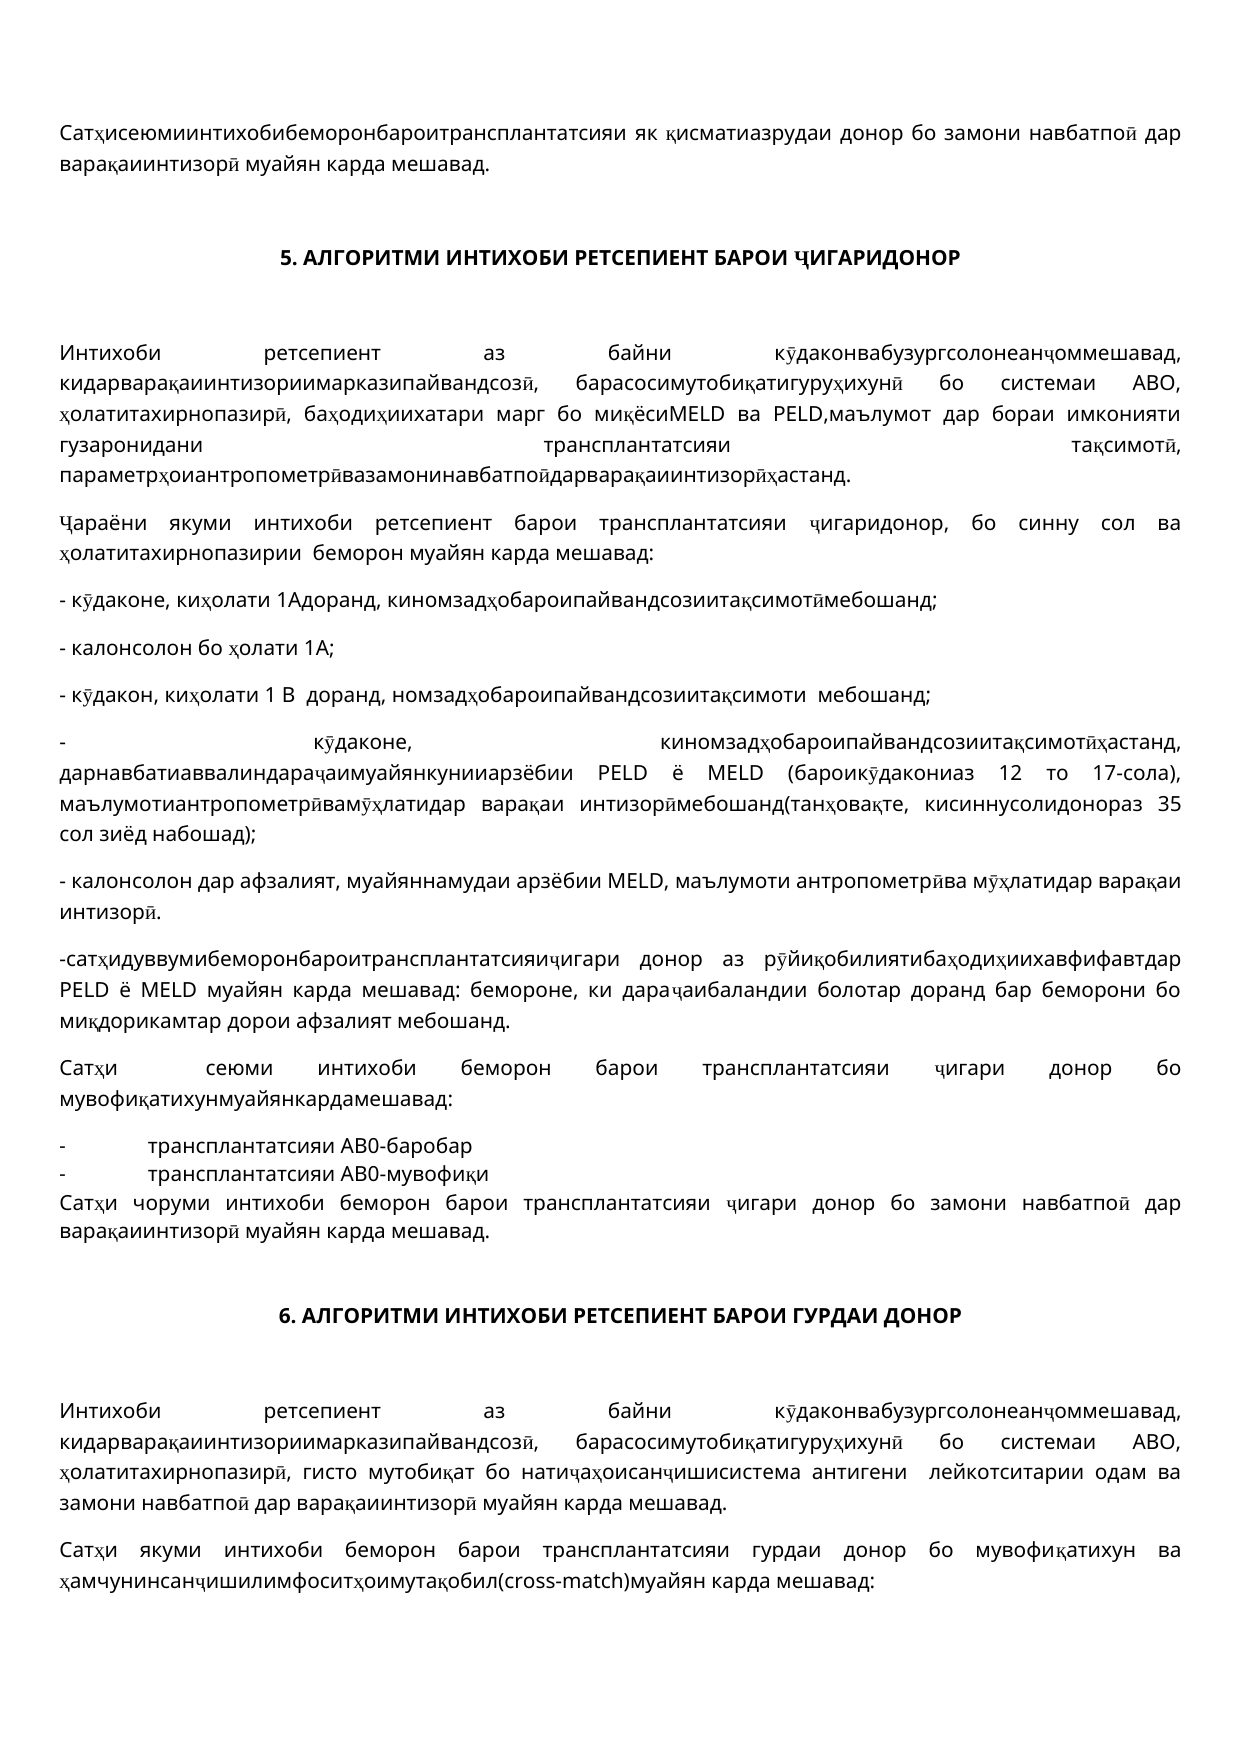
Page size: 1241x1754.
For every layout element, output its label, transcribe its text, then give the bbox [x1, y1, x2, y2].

text - калонсолон дар афзалият, муайяннамудаи арзёбии MELD, маълумоти антропометрӣва мӯҳлатидар варақаи интизорӣ. [59, 867, 1181, 926]
text 6. АЛГОРИТМИ ИНТИХОБИ РЕТСЕПИЕНТ БАРОИ ГУРДАИ ДОНОР [59, 1302, 1181, 1330]
text - кӯдаконе, киномзадҳобароипайвандсозиитақсимотӣҳастанд, дарнавбатиаввалиндараҷаимуайянкунииарзёбии PELD ё MELD (бароикӯдакониаз 12 то 17-сола), маълумотиантропометрӣвамӯҳлатидар варақаи интизорӣмебошанд(танҳовақте, кисиннусолидонораз 35 сол зиёд набошад); [59, 727, 1181, 848]
text Сатҳисеюмиинтихобибеморонбароитрансплантатсияи як қисматиазрудаи донор бо замони навбатпоӣ дар варақаиинтизорӣ муайян карда мешавад. [59, 118, 1181, 177]
list трансплантатсияи AB0-баробар [59, 1131, 1181, 1159]
list трансплантатсияи AB0-мувофиқи [59, 1159, 1181, 1188]
text Сатҳи чоруми интихоби беморон барои трансплантатсияи ҷигари донор бо замони навбатпоӣ дар варақаиинтизорӣ муайян карда мешавад. [59, 1188, 1181, 1245]
text - кӯдакон, киҳолати 1 B доранд, номзадҳобароипайвандсозиитақсимоти мебошанд; [59, 680, 1181, 709]
text Ҷараёни якуми интихоби ретсепиент барои трансплантатсияи ҷигаридонор, бо синну сол ва ҳолатитахирнопазирии беморон муайян карда мешавад: [59, 508, 1181, 567]
text Сатҳи якуми интихоби беморон барои трансплантатсияи гурдаи донор бо мувофиқатихун ва ҳамчунинсанҷишилимфоситҳоимутақобил(cross-match)муайян карда мешавад: [59, 1535, 1181, 1594]
text Интихоби ретсепиент аз байни кӯдаконвабузургсолонеанҷоммешавад, кидарварақаиинтизориимарказипайвандсозӣ, барасосимутобиқатигуруҳихунӣ бо системаи АВО, ҳолатитахирнопазирӣ, баҳодиҳиихатари марг бо миқёсиMELD ва РELD,маълумот дар бораи имконияти гузаронидани трансплантатсияи тақсимотӣ, параметрҳоиантропометрӣвазамонинавбатпоӣдарварақаиинтизорӣҳастанд. [59, 338, 1181, 489]
text Интихоби ретсепиент аз байни кӯдаконвабузургсолонеанҷоммешавад, кидарварақаиинтизориимарказипайвандсозӣ, барасосимутобиқатигуруҳихунӣ бо системаи АВО, ҳолатитахирнопазирӣ, гисто мутобиқат бо натиҷаҳоисанҷишисистема антигени лейкотситарии одам ва замони навбатпоӣ дар варақаиинтизорӣ муайян карда мешавад. [59, 1396, 1181, 1517]
text -сатҳидуввумибеморонбароитрансплантатсияиҷигари донор аз рӯйиқобилиятибаҳодиҳиихавфифавтдар PELD ё MELD муайян карда мешавад: бемороне, ки дараҷаибаландии болотар доранд бар беморони бо миқдорикамтар дорои афзалият мебошанд. [59, 944, 1181, 1034]
text - кӯдаконе, киҳолати 1Адоранд, киномзадҳобароипайвандсозиитақсимотӣмебошанд; [59, 586, 1181, 614]
text 5. АЛГОРИТМИ ИНТИХОБИ РЕТСЕПИЕНТ БАРОИ ҶИГАРИДОНОР [59, 243, 1181, 272]
text - калонсолон бо ҳолати 1А; [59, 633, 1181, 661]
text Сатҳи сеюми интихоби беморон барои трансплантатсияи ҷигари донор бо мувофиқатихунмуайянкардамешавад: [59, 1053, 1181, 1112]
